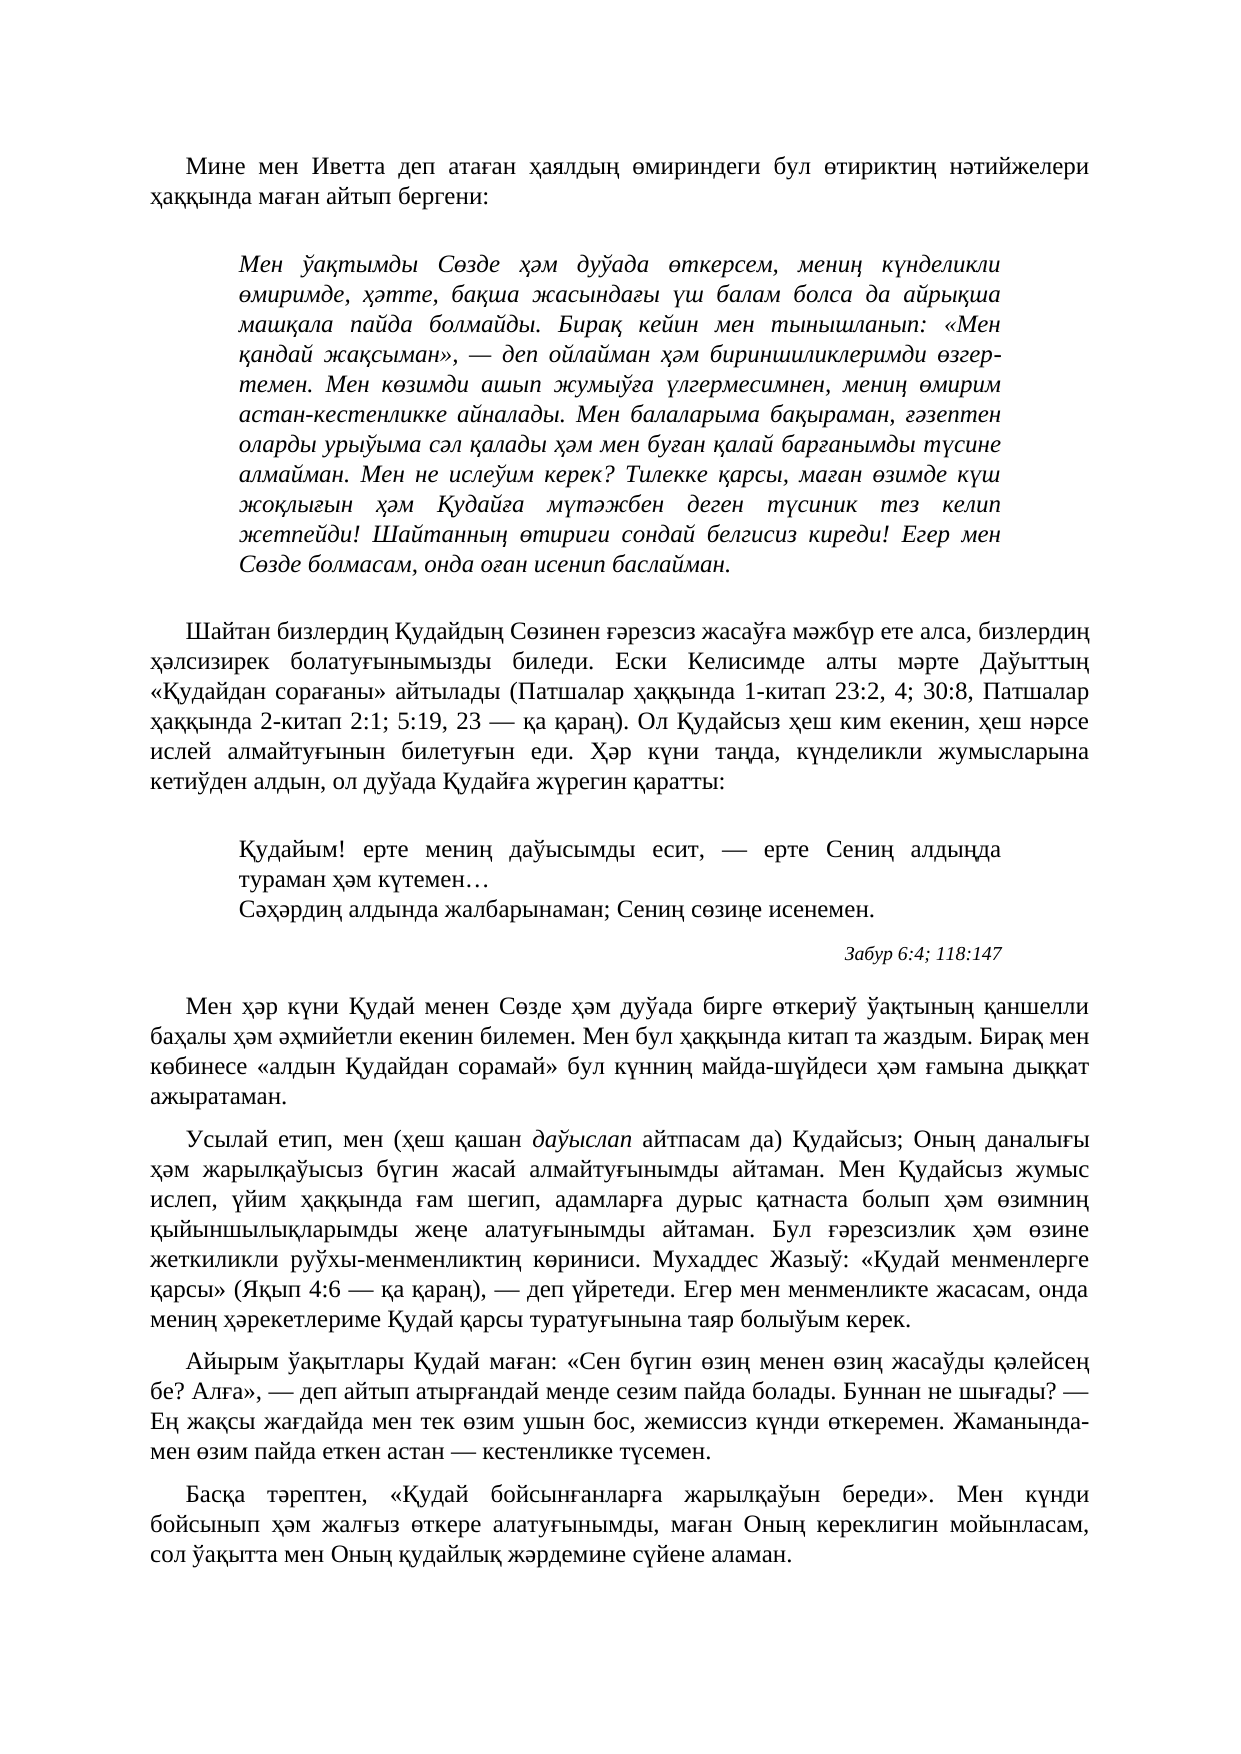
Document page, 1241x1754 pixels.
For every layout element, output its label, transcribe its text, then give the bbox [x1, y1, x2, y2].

text Забур 6:4; 118:147 [150, 935, 1002, 965]
text Мен ҳәр күни Қудай менен Сөзде ҳәм дуўада бирге өткериў ўақтының қаншелли баҳалы ҳәм әҳмийетли екенин билемен. Мен бул ҳаққында китап та жаздым. Бирақ мен көбинесе «алдын Қудайдан сорамай» бул күнниң майда-шүйдеси ҳәм ғамына дыққат ажыратаман. [150, 990, 1090, 1110]
text Шайтан бизлердиң Қудайдың Сөзинен ғәрезсиз жасаўға мәжбүр ете алса, бизлердиң ҳәлсизирек болатуғынымызды биледи. Ески Келисимде алты мәрте Даўыттың «Қудайдан сорағаны» айтылады (Патшалар ҳаққында 1-китап 23:2, 4; 30:8, Патшалар ҳаққында 2-китап 2:1; 5:19, 23 — қа қараң). Ол Қудайсыз ҳеш ким екенин, ҳеш нәрсе ислей алмайтуғынын билетуғын еди. Ҳәр күни таңда, күнделикли жумысларына кетиўден алдын, ол дуўада Қудайға жүрегин қаратты: [150, 615, 1090, 795]
text Басқа тәрептен, «Қудай бойсынғанларға жарылқаўын береди». Мен күнди бойсынып ҳәм жалғыз өткере алатуғынымды, маған Оның кереклигин мойынласам, сол ўақытта мен Оның қудайлық жәрдемине сүйене аламан. [150, 1477, 1090, 1567]
text Мен ўақтымды Сөзде ҳәм дуўада өткерсем, мениң күнделикли өмиримде, ҳәтте, бақша жасындағы үш балам болса да айрықша машқала пайда болмайды. Бирақ кейин мен тынышланып: «Мен қандай жақсыман», — деп ойлайман ҳәм бириншиликлеримди өзгертемен. Мен көзимди ашып жумыўға үлгермесимнен, мениң өмирим астан-кестенликке айналады. Мен балаларыма бақыраман, ғәзептен оларды урыўыма сәл қалады ҳәм мен буған қалай барғанымды түсине алмайман. Мен не ислеўим керек? Тилекке қарсы, маған өзимде күш жоқлығын ҳәм Қудайға мүтәжбен деген түсиник тез келип жетпейди! Шайтанның өтириги сондай белгисиз киреди! Егер мен Сөзде болмасам, онда оған исенип баслайман. [239, 247, 1002, 577]
text Мине мен Иветта деп атаған ҳаялдың өмириндеги бул өтириктиң нәтийжелери ҳаққында маған айтып бергени: [150, 150, 1090, 210]
text Қудайым! ерте мениң даўысымды есит, — ерте Сениң алдыңда тураман ҳәм күтемен… [239, 832, 1002, 892]
text Усылай етип, мен (ҳеш қашан даўыслап айтпасам да) Қудайсыз; Оның даналығы ҳәм жарылқаўысыз бүгин жасай алмайтуғынымды айтаман. Мен Қудайсыз жумыс ислеп, үйим ҳаққында ғам шегип, адамларға дурыс қатнаста болып ҳәм өзимниң қыйыншылықларымды жеңе алатуғынымды айтаман. Бул ғәрезсизлик ҳәм өзине жеткиликли руўхы-менменликтиң көриниси. Мухаддес Жазыў: «Қудай менменлерге қарсы» (Яқып 4:6 — қа қараң), — деп үйретеди. Егер мен менменликте жасасам, онда мениң ҳәрекетлериме Қудай қарсы туратуғынына таяр болыўым керек. [150, 1122, 1090, 1332]
text Сәҳәрдиң алдында жалбарынаман; Сениң сөзиңе исенемен. [239, 892, 1002, 922]
text Айырым ўақытлары Қудай маған: «Сен бүгин өзиң менен өзиң жасаўды қәлейсең бе? Алға», — деп айтып атырғандай менде сезим пайда болады. Буннан не шығады? — Ең жақсы жағдайда мен тек өзим ушын бос, жемиссиз күнди өткеремен. Жаманында-мен өзим пайда еткен астан — кестенликке түсемен. [150, 1345, 1090, 1465]
